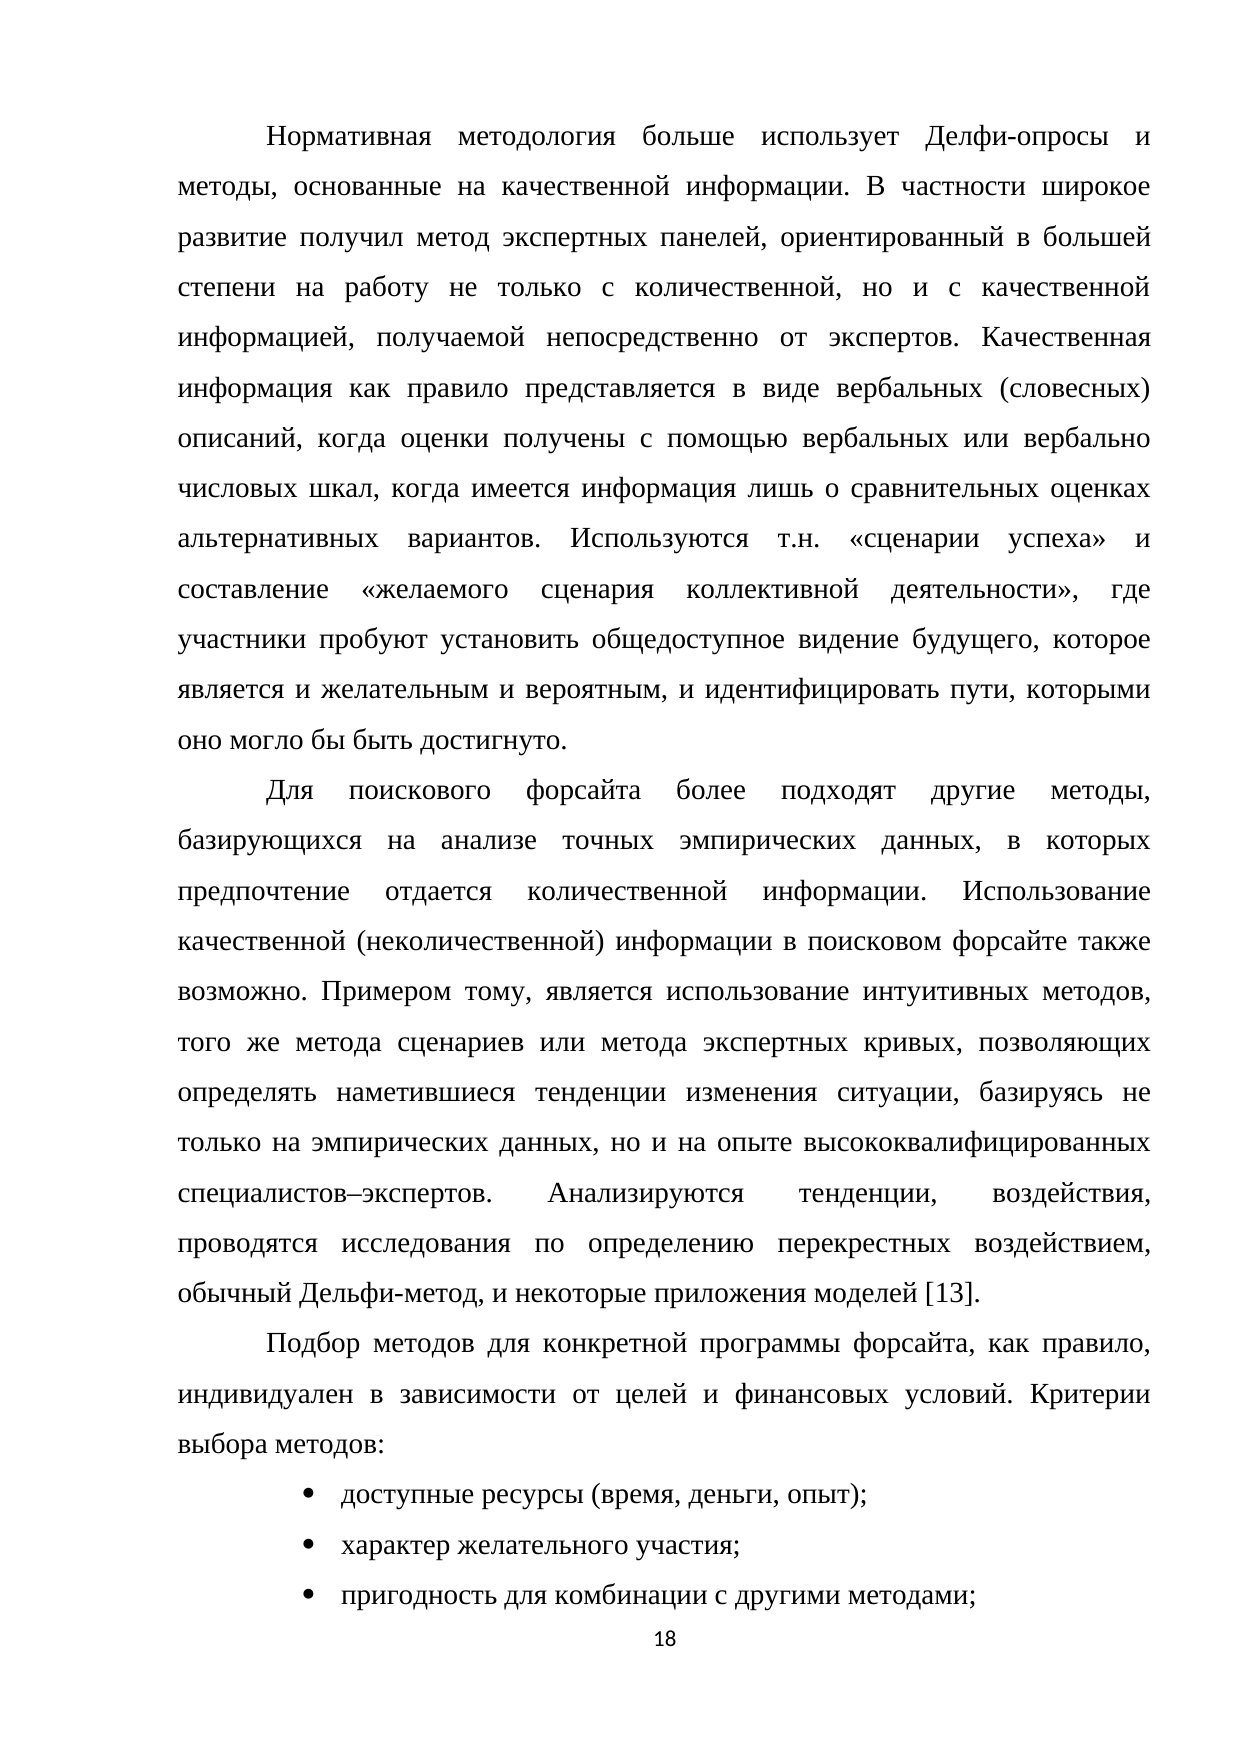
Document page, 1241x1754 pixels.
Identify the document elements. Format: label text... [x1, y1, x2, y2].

list пригодность для комбинации с другими методами; [303, 1577, 1152, 1611]
list доступные ресурсы (время, деньги, опыт); [303, 1477, 1152, 1510]
text Для поискового форсайта более подходят другие методы, базирующихся на анализе точных эмпирических данных, в которых предпочтение отдается количественной информации. Использование качественной (неколичественной) информации в поисковом форсайте также возможно. Примером тому, является использование интуитивных методов, того же метода сценариев или метода экспертных кривых, позволяющих определять наметившиеся тенденции изменения ситуации, базируясь не только на эмпирических данных, но и на опыте высококвалифицированных специалистов–экспертов. Анализируются тенденции, воздействия, проводятся исследования по определению перекрестных воздействием, обычный Дельфи-метод, и некоторые приложения моделей [13]. [177, 772, 1152, 1309]
text Подбор методов для конкретной программы форсайта, как правило, индивидуален в зависимости от целей и финансовых условий. Критерии выбора методов: [177, 1326, 1152, 1460]
list характер желательного участия; [303, 1527, 1152, 1561]
text Нормативная методология больше использует Делфи-опросы и методы, основанные на качественной информации. В частности широкое развитие получил метод экспертных панелей, ориентированный в большей степени на работу не только с количественной, но и с качественной информацией, получаемой непосредственно от экспертов. Качественная информация как правило представляется в виде вербальных (словесных) описаний, когда оценки получены с помощью вербальных или вербально числовых шкал, когда имеется информация лишь о сравнительных оценках альтернативных вариантов. Используются т.н. «сценарии успеха» и составление «желаемого сценария коллективной деятельности», где участники пробуют установить общедоступное видение будущего, которое является и желательным и вероятным, и идентифицировать пути, которыми оно могло бы быть достигнуто. [177, 118, 1152, 755]
